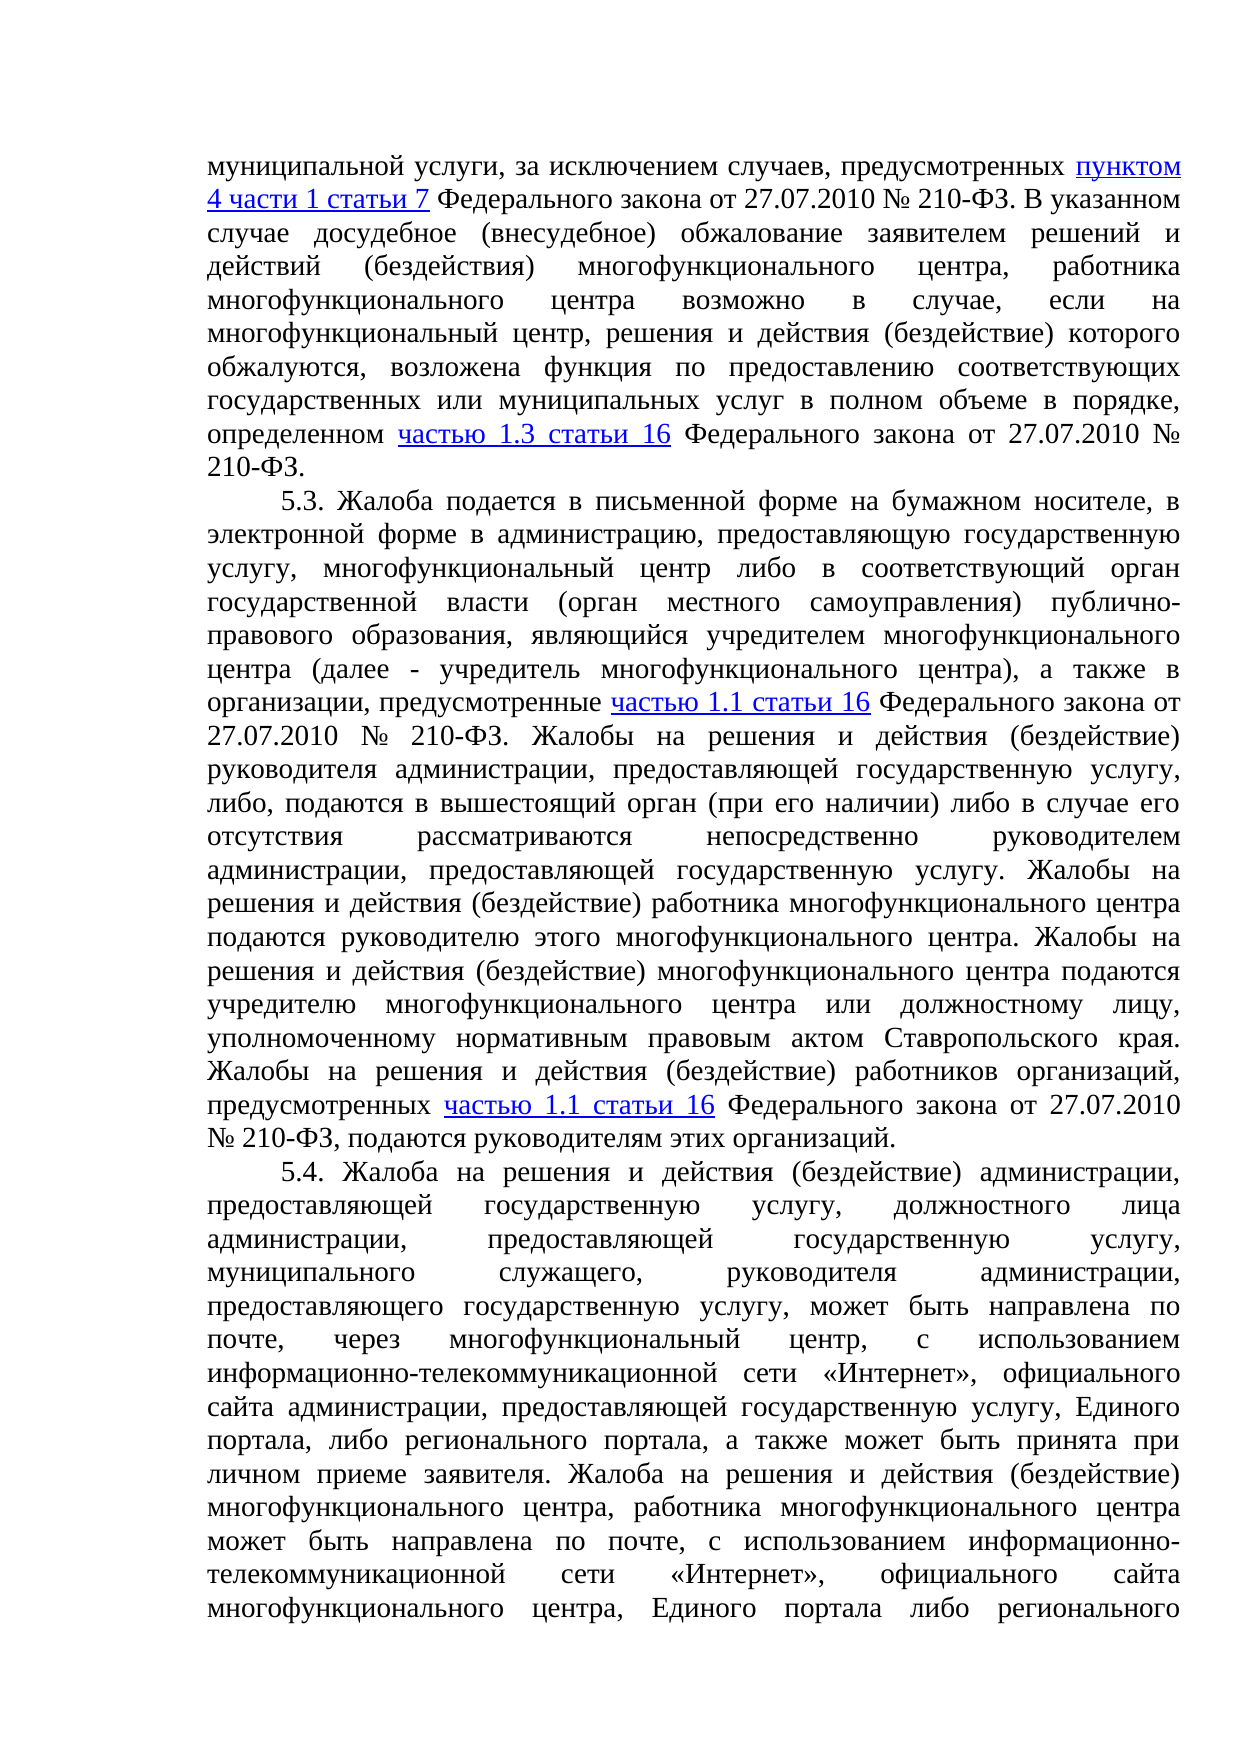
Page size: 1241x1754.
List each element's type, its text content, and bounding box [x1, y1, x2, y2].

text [207, 148, 1181, 483]
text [207, 1154, 1181, 1623]
text 5.3. Жалоба подается в письменной форме на бумажном носителе, в электронной форме в администрацию, предоставляющую государственную услугу, многофункциональный центр либо в соответствующий орган государственной власти (орган местного самоуправления) публично-правового образования, являющийся учредителем многофункционального центра (далее - учредитель многофункционального центра), а также в организации, предусмотренные частью 1.1 статьи 16 Федерального закона от 27.07.2010 № 210-ФЗ. Жалобы на решения и действия (бездействие) руководителя администрации, предоставляющей государственную услугу, либо, подаются в вышестоящий орган (при его наличии) либо в случае его отсутствия рассматриваются непосредственно руководителем администрации, предоставляющей государственную услугу. Жалобы на решения и действия (бездействие) работника многофункционального центра подаются руководителю этого многофункционального центра. Жалобы на решения и действия (бездействие) многофункционального центра подаются учредителю многофункционального центра или должностному лицу, уполномоченному нормативным правовым актом Ставропольского края. Жалобы на решения и действия (бездействие) работников организаций, предусмотренных частью 1.1 статьи 16 Федерального закона от 27.07.2010 № 210-ФЗ, подаются руководителям этих организаций. [207, 483, 1181, 1154]
